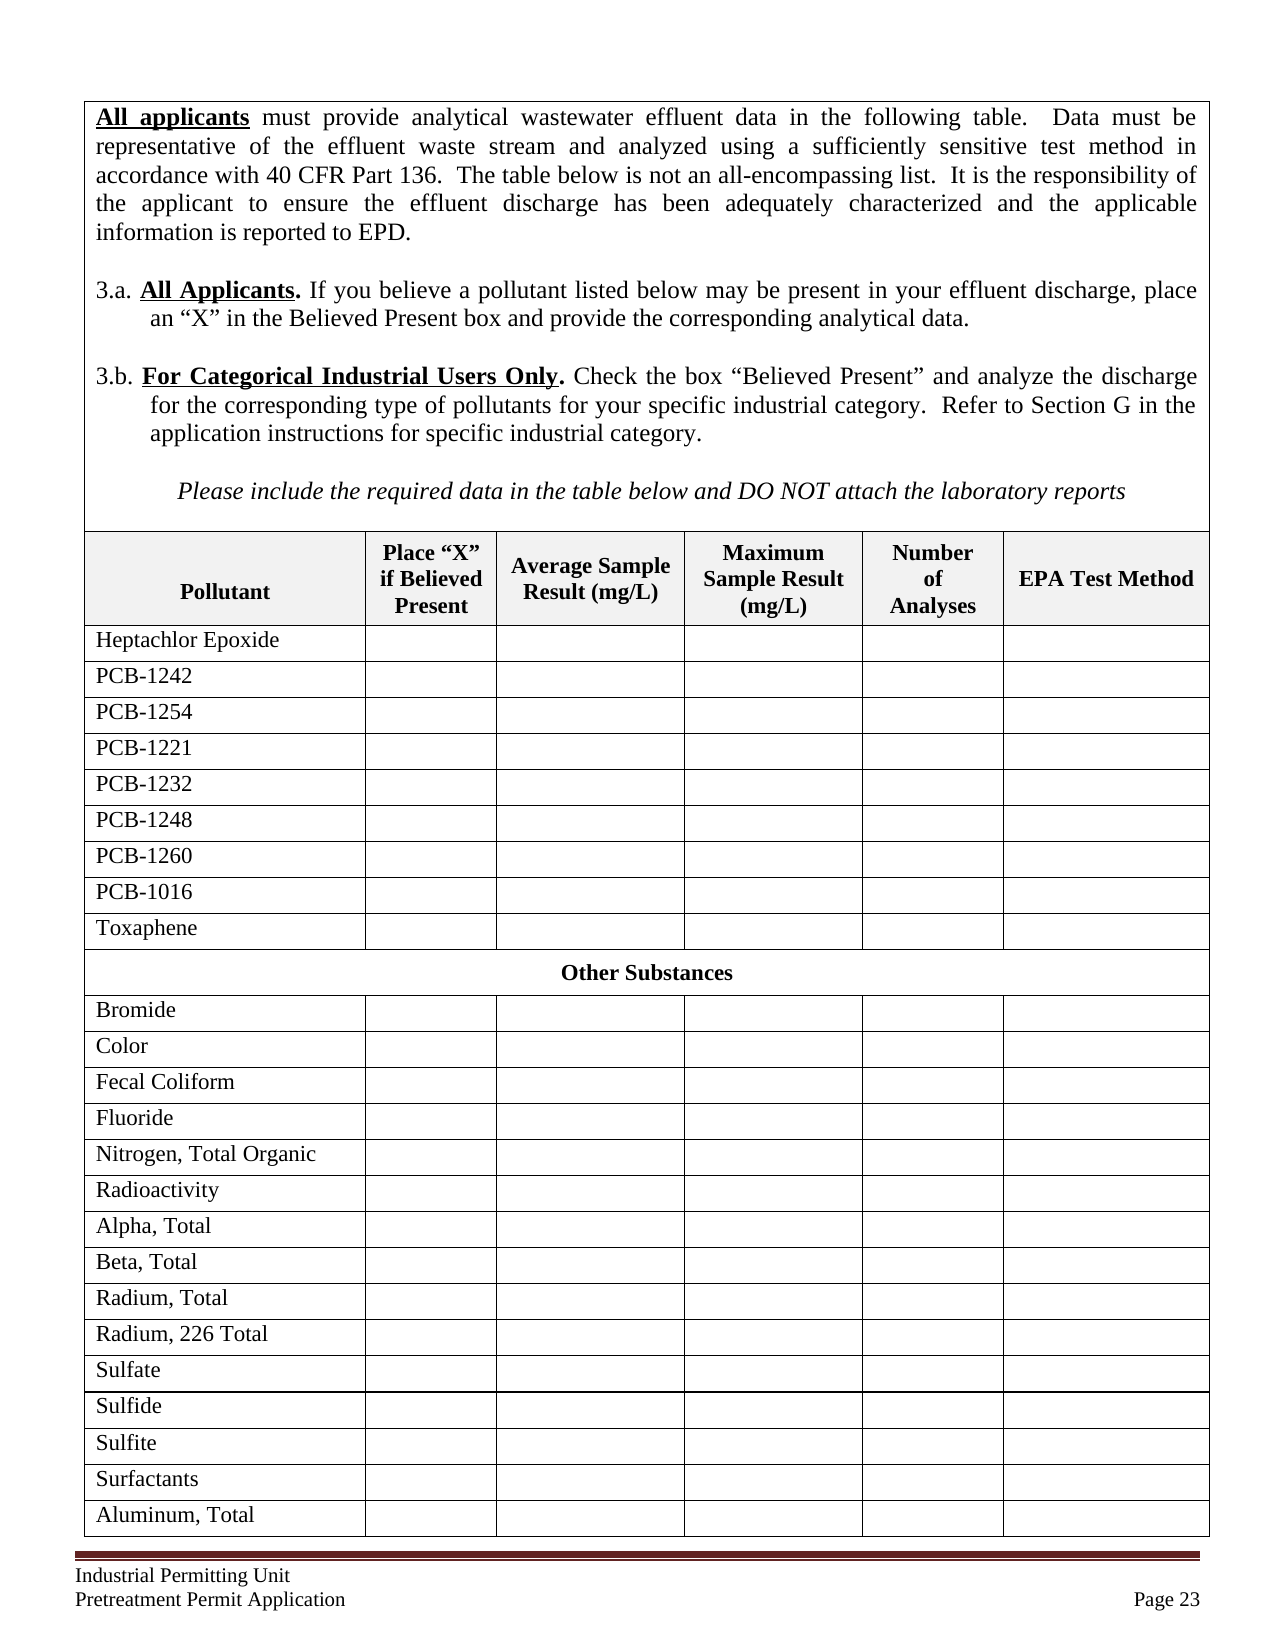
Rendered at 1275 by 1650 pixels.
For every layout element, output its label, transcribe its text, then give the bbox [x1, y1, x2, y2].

table_cell Surfactants [85, 1465, 365, 1499]
table_cell [497, 1212, 684, 1247]
table_cell [685, 1429, 862, 1463]
table_cell [366, 1320, 496, 1355]
table_cell [366, 662, 496, 697]
table_cell [366, 626, 496, 661]
table_cell [1004, 1140, 1209, 1175]
table_cell [863, 1356, 1003, 1391]
table_cell [497, 1032, 684, 1067]
table_cell [366, 1104, 496, 1139]
table_cell [1004, 734, 1209, 769]
table_cell Sulfate [85, 1356, 365, 1391]
table_cell [685, 698, 862, 733]
table_cell [497, 1068, 684, 1103]
table_cell Fecal Coliform [85, 1068, 365, 1103]
table_cell [1004, 1212, 1209, 1247]
table_cell [366, 878, 496, 913]
table_cell [497, 1248, 684, 1283]
table_cell [366, 770, 496, 805]
table_cell [863, 698, 1003, 733]
table_cell [863, 1429, 1003, 1463]
table_cell Radioactivity [85, 1176, 365, 1211]
table_cell [366, 1393, 496, 1427]
table_cell PCB-1254 [85, 698, 365, 733]
table_cell [685, 1284, 862, 1319]
table_cell [685, 1104, 862, 1139]
table_cell [1004, 1356, 1209, 1391]
table_cell [366, 1176, 496, 1211]
table_cell PCB-1248 [85, 806, 365, 841]
table_cell Nitrogen, Total Organic [85, 1140, 365, 1175]
table_cell [366, 1032, 496, 1067]
table_cell Fluoride [85, 1104, 365, 1139]
table_cell Average Sample Result (mg/L) [497, 532, 684, 625]
table_cell [1004, 914, 1209, 949]
table_cell [1004, 1104, 1209, 1139]
table_cell [685, 1068, 862, 1103]
table_cell Maximum Sample Result (mg/L) [685, 532, 862, 625]
table_cell [366, 1429, 496, 1463]
table_cell [685, 842, 862, 877]
table_cell Number of Analyses [863, 532, 1003, 625]
table_cell [497, 1320, 684, 1355]
table_cell [863, 1104, 1003, 1139]
table_cell [497, 996, 684, 1031]
table_cell [863, 1393, 1003, 1427]
table_cell Radium, 226 Total [85, 1320, 365, 1355]
table_cell [685, 1501, 862, 1536]
table_cell [497, 626, 684, 661]
table_cell [685, 626, 862, 661]
table_cell [1004, 1068, 1209, 1103]
table_cell [863, 1068, 1003, 1103]
table_cell [863, 1465, 1003, 1499]
table_cell [1004, 1284, 1209, 1319]
table_cell [1004, 996, 1209, 1031]
table_cell Pollutant [85, 532, 365, 625]
table_cell [863, 626, 1003, 661]
table_cell [497, 662, 684, 697]
table_cell [685, 996, 862, 1031]
table_cell [685, 1176, 862, 1211]
table_cell [1004, 1429, 1209, 1463]
table_cell [1004, 1465, 1209, 1499]
table_cell [497, 1356, 684, 1391]
table_header All applicants must provide analytical wastewater effluent data in the following table. Data must be representative of the effluent waste stream and analyzed using a sufficiently sensitive test method in accordance with 40 CFR Part 136. The table below is not an all-encompassing list. It is the responsibility of the applicant to ensure the effluent discharge has been adequately characterized and the applicable information is reported to EPD. 3.a. All Applicants. If you believe a pollutant listed below may be present in your effluent discharge, place an “X” in the Believed Present box and provide the corresponding analytical data. 3.b. For Categorical Industrial Users Only. Check the box “Believed Present” and analyze the discharge for the corresponding type of pollutants for your specific industrial category. Refer to Section G in the application instructions for specific industrial category. Please include the required data in the table below and DO NOT attach the laboratory reports [85, 102, 1209, 531]
table_cell [1004, 626, 1209, 661]
table_cell [366, 1501, 496, 1536]
table_cell PCB-1016 [85, 878, 365, 913]
table_cell [863, 914, 1003, 949]
table_cell [366, 734, 496, 769]
table_cell [863, 770, 1003, 805]
table_cell [685, 1212, 862, 1247]
table_cell PCB-1242 [85, 662, 365, 697]
table_cell [1004, 1393, 1209, 1427]
table_cell [497, 1393, 684, 1427]
table_cell Bromide [85, 996, 365, 1031]
table_cell [366, 1248, 496, 1283]
table_cell [863, 1501, 1003, 1536]
table_cell [863, 1248, 1003, 1283]
table_cell [685, 734, 862, 769]
table_cell [863, 1284, 1003, 1319]
table_cell [497, 1104, 684, 1139]
table_cell [863, 806, 1003, 841]
table_cell [1004, 1176, 1209, 1211]
table_cell [497, 698, 684, 733]
table_cell [863, 878, 1003, 913]
table_cell [366, 1356, 496, 1391]
table_cell [497, 770, 684, 805]
table_cell [1004, 662, 1209, 697]
table_cell [366, 1465, 496, 1499]
table_cell [685, 1320, 862, 1355]
table_cell [863, 1032, 1003, 1067]
table_cell [497, 1176, 684, 1211]
table_cell [1004, 1320, 1209, 1355]
table_cell [685, 806, 862, 841]
table_cell Radium, Total [85, 1284, 365, 1319]
table_cell [863, 1320, 1003, 1355]
table_cell Beta, Total [85, 1248, 365, 1283]
table_cell Alpha, Total [85, 1212, 365, 1247]
table_cell [685, 1465, 862, 1499]
table_cell [366, 1284, 496, 1319]
table_cell [685, 1032, 862, 1067]
table_cell [366, 1212, 496, 1247]
table_cell [685, 662, 862, 697]
table_cell [863, 1212, 1003, 1247]
table_cell [497, 878, 684, 913]
table_cell [1004, 806, 1209, 841]
table_cell [366, 698, 496, 733]
table_cell [497, 842, 684, 877]
table_cell [685, 878, 862, 913]
table_cell [497, 914, 684, 949]
table_cell PCB-1221 [85, 734, 365, 769]
table_cell Sulfite [85, 1429, 365, 1463]
table_cell [366, 806, 496, 841]
table_cell [366, 914, 496, 949]
table_cell [1004, 1248, 1209, 1283]
table_cell [1004, 842, 1209, 877]
table_cell [366, 1140, 496, 1175]
table_cell [366, 996, 496, 1031]
table_cell EPA Test Method [1004, 532, 1209, 625]
table_cell [1004, 1501, 1209, 1536]
table_cell Toxaphene [85, 914, 365, 949]
table_cell [685, 1140, 862, 1175]
table_cell [497, 1465, 684, 1499]
table_cell PCB-1232 [85, 770, 365, 805]
table_cell [685, 770, 862, 805]
table_cell [497, 1429, 684, 1463]
table_cell [685, 1393, 862, 1427]
table_cell [863, 1176, 1003, 1211]
table_cell [497, 1284, 684, 1319]
table_cell [497, 1140, 684, 1175]
table_cell [685, 914, 862, 949]
table_cell [685, 1356, 862, 1391]
table_cell [863, 662, 1003, 697]
table_cell [863, 734, 1003, 769]
table_cell Other Substances [85, 950, 1209, 995]
table_cell [497, 1501, 684, 1536]
table_cell Aluminum, Total [85, 1501, 365, 1536]
table_cell [366, 842, 496, 877]
table_cell [863, 1140, 1003, 1175]
table_cell [1004, 878, 1209, 913]
table_cell [863, 842, 1003, 877]
table_cell [1004, 1032, 1209, 1067]
table_cell [863, 996, 1003, 1031]
table_cell [685, 1248, 862, 1283]
table_cell [497, 806, 684, 841]
table_cell [366, 1068, 496, 1103]
table_cell Sulfide [85, 1393, 365, 1427]
table_cell [1004, 698, 1209, 733]
table_cell Color [85, 1032, 365, 1067]
table_cell Heptachlor Epoxide [85, 626, 365, 661]
table_cell PCB-1260 [85, 842, 365, 877]
table_cell Place “X” if Believed Present [366, 532, 496, 625]
table_cell [1004, 770, 1209, 805]
table_cell [497, 734, 684, 769]
